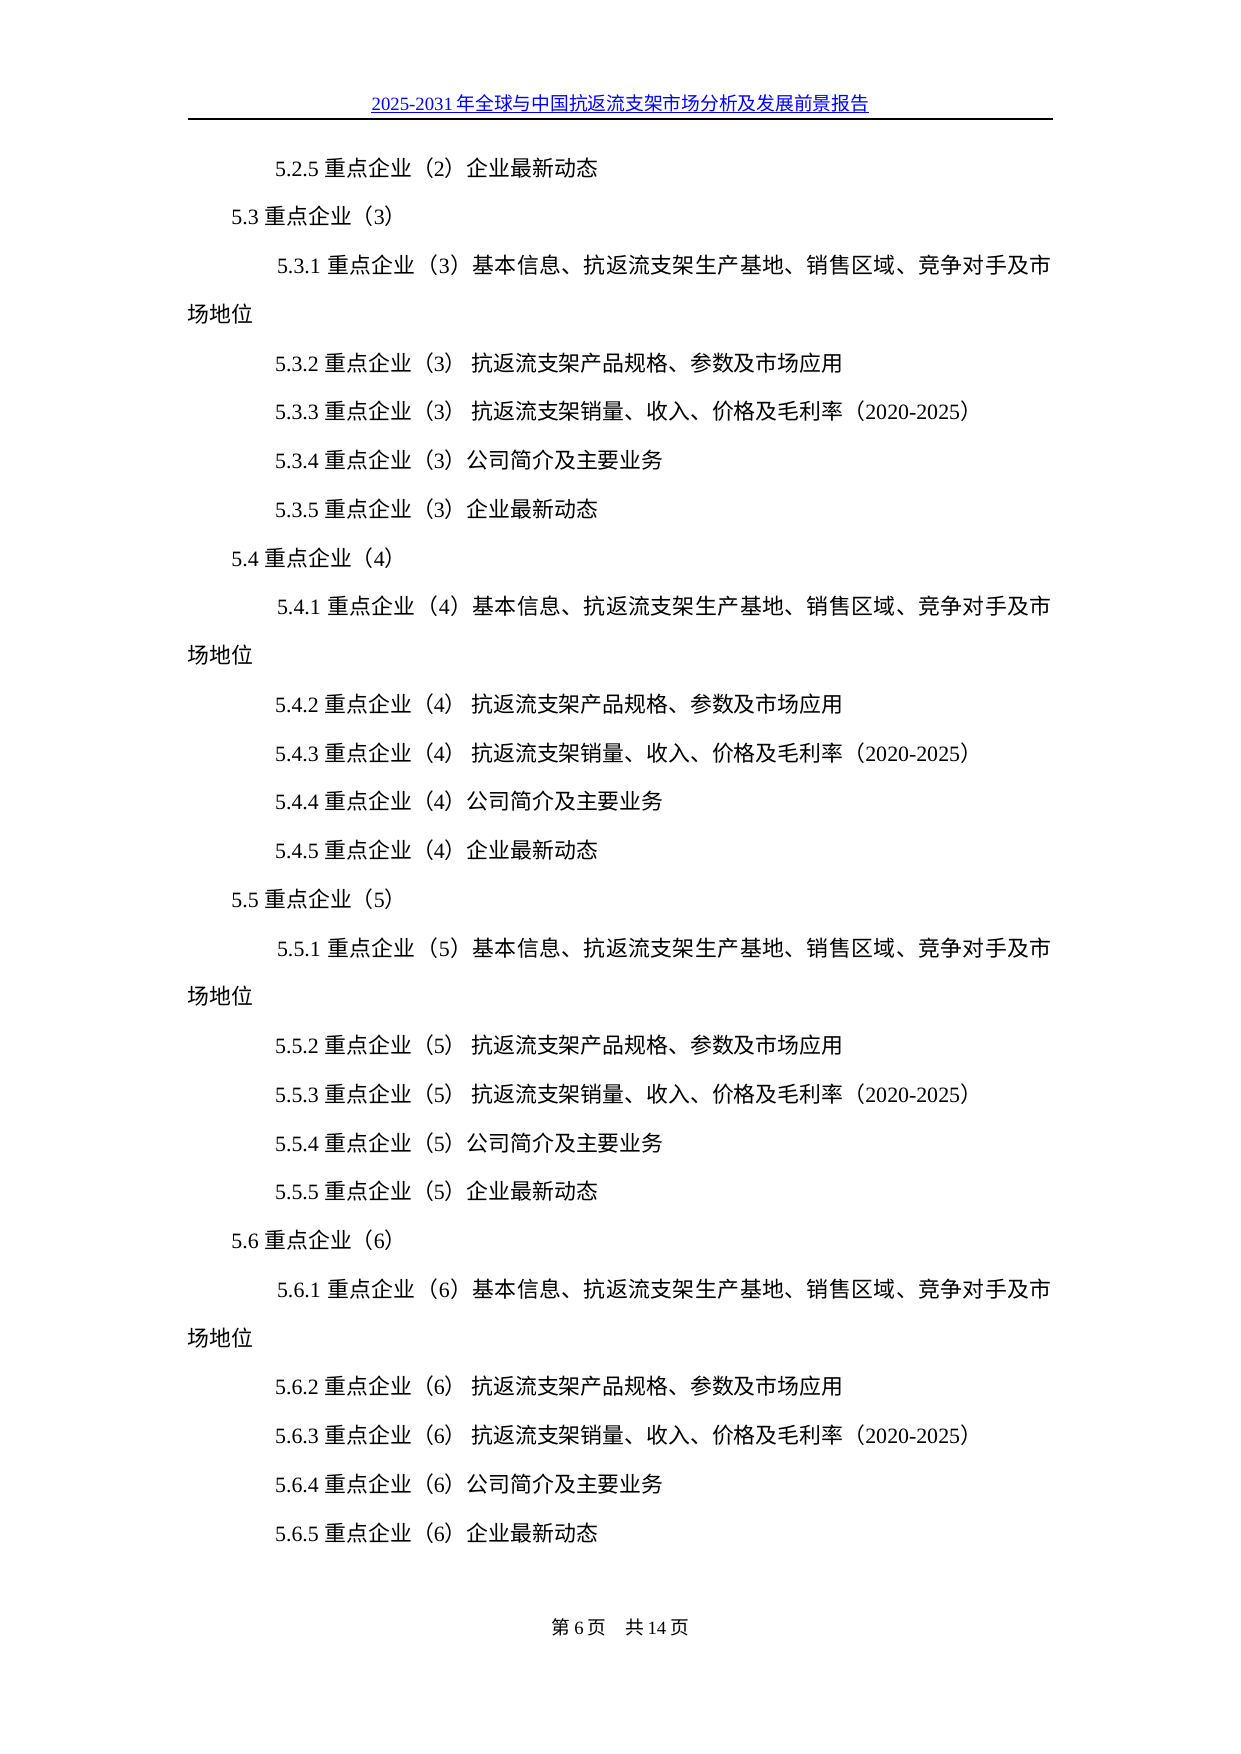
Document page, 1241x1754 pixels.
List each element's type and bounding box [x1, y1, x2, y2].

text [187, 150, 1053, 1548]
